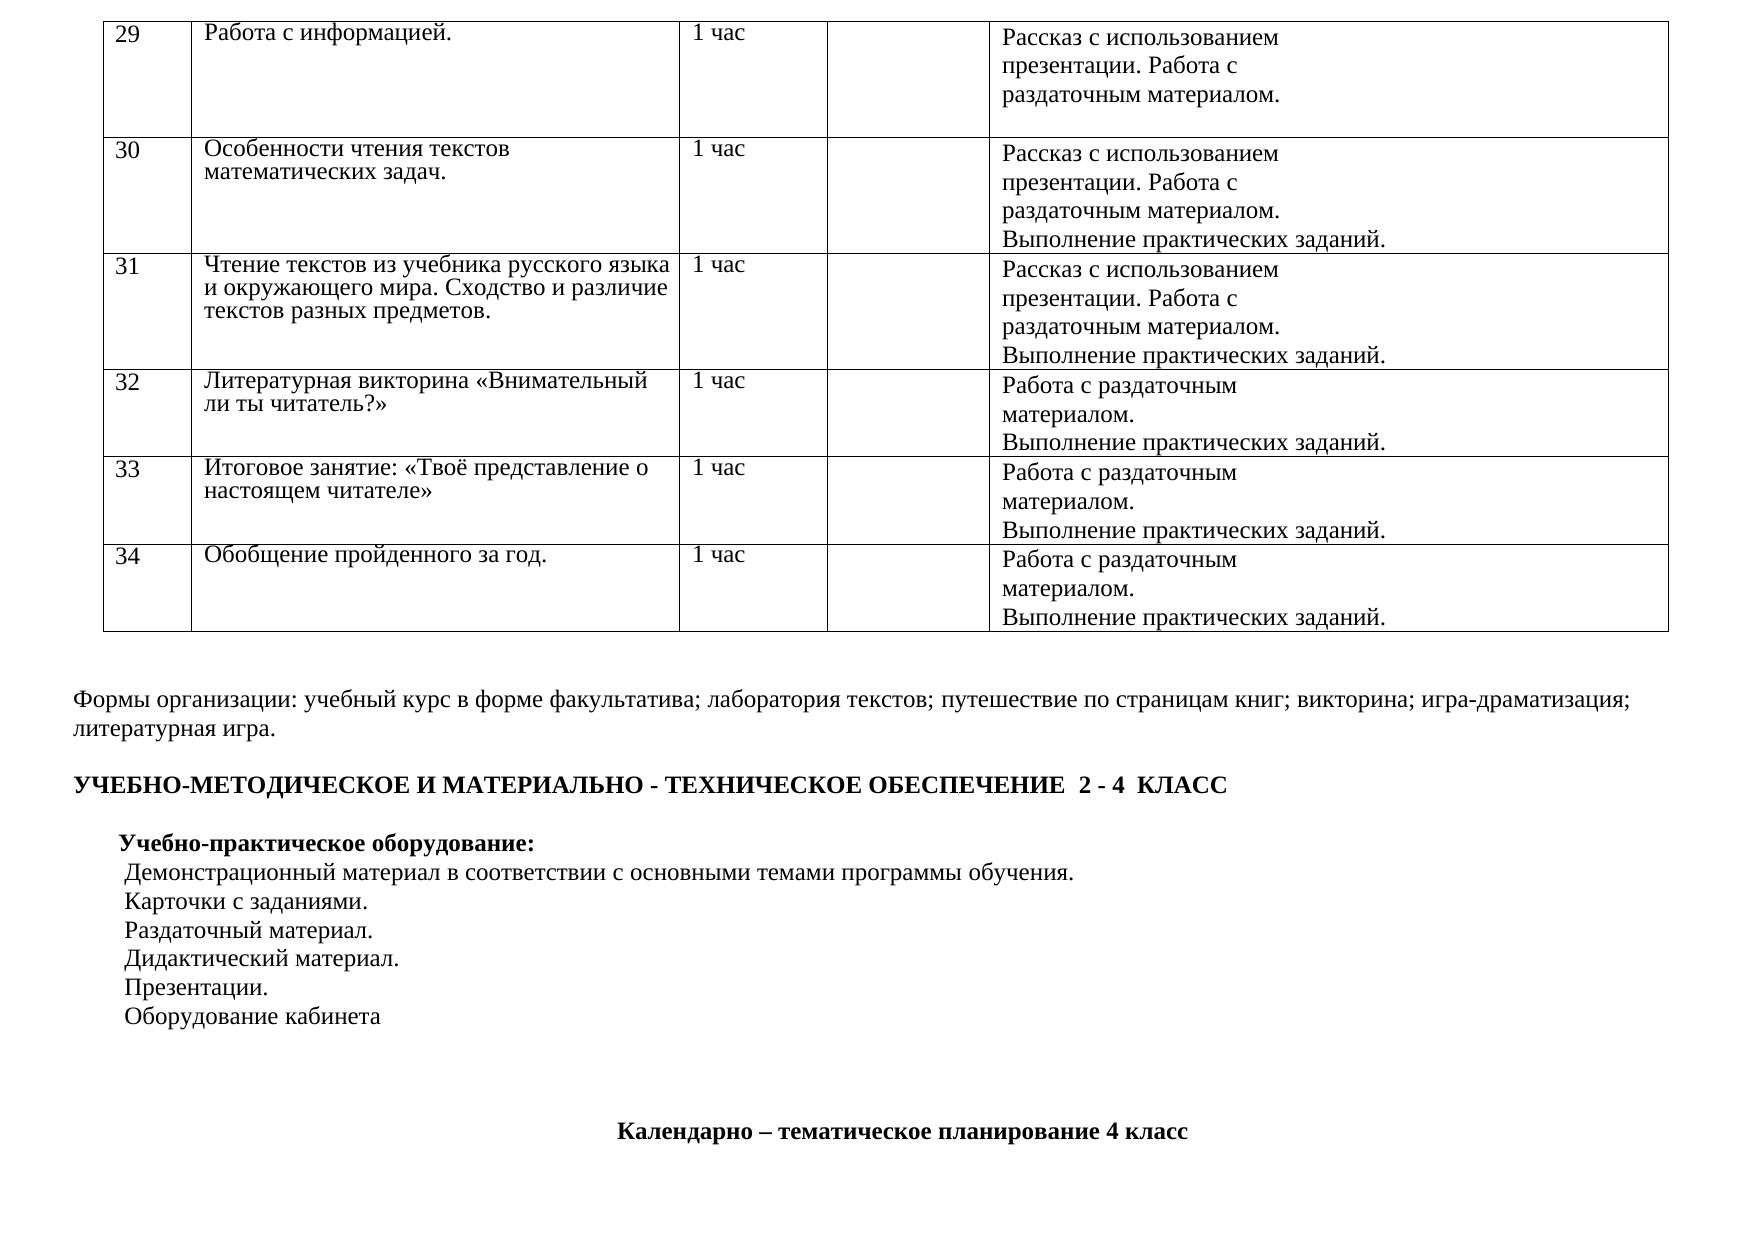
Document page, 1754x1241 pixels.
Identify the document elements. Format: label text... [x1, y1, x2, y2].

table_cell Итоговое занятие: «Твоё представление о настоящем читателе» [192, 457, 679, 543]
table_cell 32 [104, 370, 191, 456]
subtitle Учебно-практическое оборудование: [118, 829, 1681, 857]
table_cell 34 [104, 545, 191, 631]
subtitle УЧЕБНО-МЕТОДИЧЕСКОЕ И МАТЕРИАЛЬНО - ТЕХНИЧЕСКОЕ ОБЕСПЕЧЕНИЕ 2 - 4 КЛАСС [73, 771, 1373, 799]
table_cell 29 [104, 22, 191, 137]
table_cell 1 час [680, 370, 827, 456]
table_cell [828, 370, 989, 456]
text Презентации. [124, 972, 399, 1001]
table_cell Особенности чтения текстов математических задач. [192, 138, 679, 253]
text Демонстрационный материал в соответствии с основными темами программы обучения. Карточки с заданиями. [124, 857, 1077, 915]
table_cell 31 [104, 254, 191, 369]
text Календарно – тематическое планирование 4 класс [124, 1116, 1681, 1145]
table_cell 1 час [680, 254, 827, 369]
table_cell 30 [104, 138, 191, 253]
table_cell [828, 254, 989, 369]
table_cell Чтение текстов из учебника русского языка и окружающего мира. Сходство и различие текстов разных предметов. [192, 254, 679, 369]
text Раздаточный материал. [124, 915, 399, 943]
table_cell [828, 138, 989, 253]
table_cell 1 час [680, 138, 827, 253]
table_cell Работа с раздаточным материалом. Выполнение практических заданий. [990, 370, 1668, 456]
table_cell [828, 22, 989, 137]
table_cell Работа с раздаточным материалом. Выполнение практических заданий. [990, 545, 1668, 631]
table_cell Работа с раздаточным материалом. Выполнение практических заданий. [990, 457, 1668, 543]
table_cell [828, 457, 989, 543]
table_cell [828, 545, 989, 631]
table_cell Работа с информацией. [192, 22, 679, 137]
text Дидактический материал. [124, 943, 399, 972]
table_cell Рассказ с использованием презентации. Работа с раздаточным материалом. Выполнение практических заданий. [990, 254, 1668, 369]
text Формы организации: учебный курс в форме факультатива; лаборатория текстов; путешествие по страницам книг; викторина; игра-драматизация; литературная игра. [73, 684, 1681, 741]
table_cell Рассказ с использованием презентации. Работа с раздаточным материалом. [990, 22, 1668, 137]
table_cell 1 час [680, 545, 827, 631]
table_cell 1 час [680, 457, 827, 543]
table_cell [990, 138, 1668, 253]
table_cell 1 час [680, 22, 827, 137]
table_cell Обобщение пройденного за год. [192, 545, 679, 631]
text Оборудование кабинета [124, 1001, 1681, 1030]
table_cell 33 [104, 457, 191, 543]
table_cell Литературная викторина «Внимательный ли ты читатель?» [192, 370, 679, 456]
